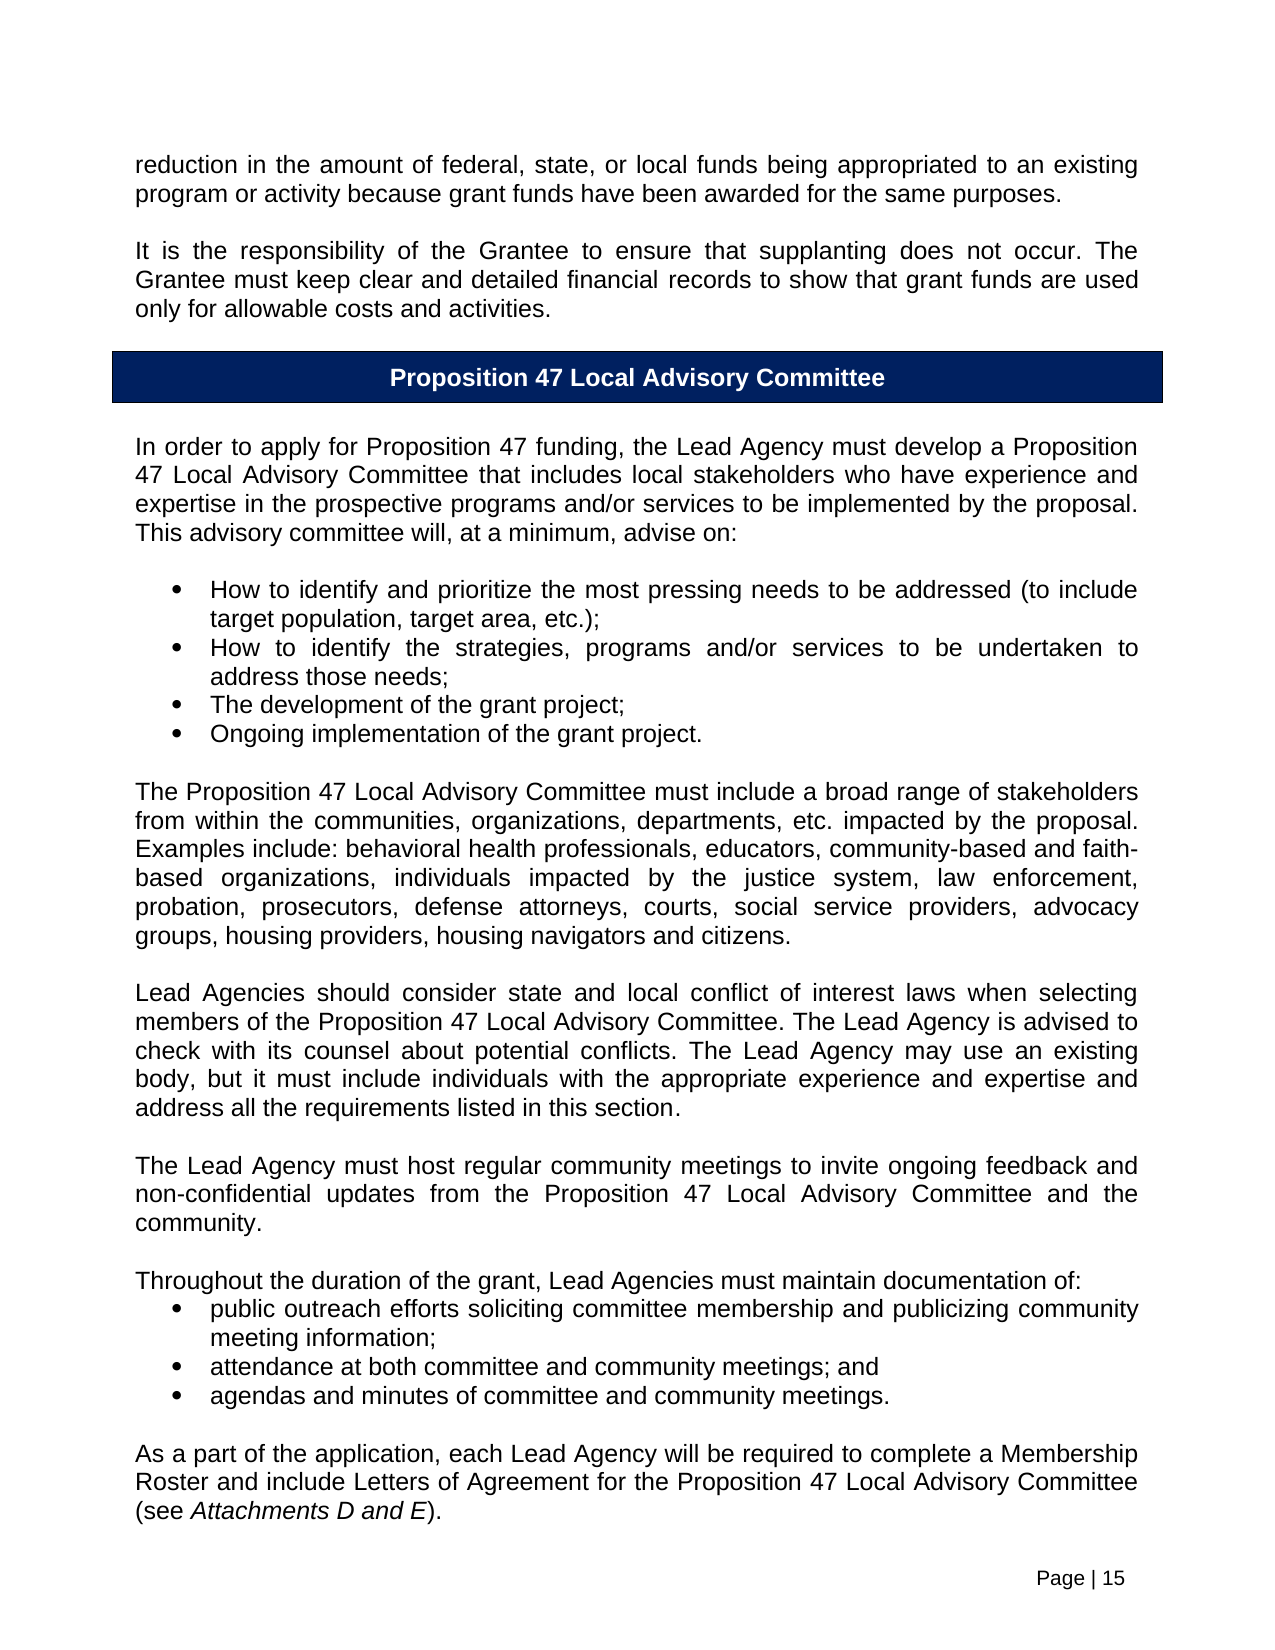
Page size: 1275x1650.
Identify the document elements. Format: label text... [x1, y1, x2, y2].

text As a part of the application, each Lead Agency will be required to complete a Membership Roster and include Letters of Agreement for the Proposition 47 Local Advisory Committee (see Attachments D and E). [135, 1438, 1140, 1525]
text The Lead Agency must host regular community meetings to invite ongoing feedback and non-confidential updates from the Proposition 47 Local Advisory Committee and the community. [135, 1151, 1140, 1237]
list The development of the grant project; [172, 691, 1140, 719]
text The Proposition 47 Local Advisory Committee must include a broad range of stakeholders from within the communities, organizations, departments, etc. impacted by the proposal. Examples include: behavioral health professionals, educators, community-based and faith-based organizations, individuals impacted by the justice system, law enforcement, probation, prosecutors, defense attorneys, courts, social service providers, advocacy groups, housing providers, housing navigators and citizens. [135, 777, 1140, 949]
list Ongoing implementation of the grant project. [172, 719, 1140, 748]
list How to identify and prioritize the most pressing needs to be addressed (to include target population, target area, etc.); [172, 575, 1140, 633]
text In order to apply for Proposition 47 funding, the Lead Agency must develop a Proposition 47 Local Advisory Committee that includes local stakeholders who have experience and expertise in the prospective programs and/or services to be implemented by the proposal. This advisory committee will, at a minimum, advise on: [135, 432, 1140, 547]
text Throughout the duration of the grant, Lead Agencies must maintain documentation of: [135, 1266, 1140, 1294]
list How to identify the strategies, programs and/or services to be undertaken to address those needs; [172, 633, 1140, 691]
text It is the responsibility of the Grantee to ensure that supplanting does not occur. The Grantee must keep clear and detailed financial records to show that grant funds are used only for allowable costs and activities. [135, 236, 1140, 322]
text Lead Agencies should consider state and local conflict of interest laws when selecting members of the Proposition 47 Local Advisory Committee. The Lead Agency is advised to check with its counsel about potential conflicts. The Lead Agency may use an existing body, but it must include individuals with the appropriate experience and expertise and address all the requirements listed in this section. [135, 978, 1140, 1122]
list public outreach efforts soliciting committee membership and publicizing community meeting information; [172, 1294, 1140, 1352]
table_header Proposition 47 Local Advisory Committee [113, 352, 1162, 402]
list attendance at both committee and community meetings; and [172, 1352, 1140, 1381]
list agendas and minutes of committee and community meetings. [172, 1381, 1140, 1410]
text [135, 150, 1140, 207]
